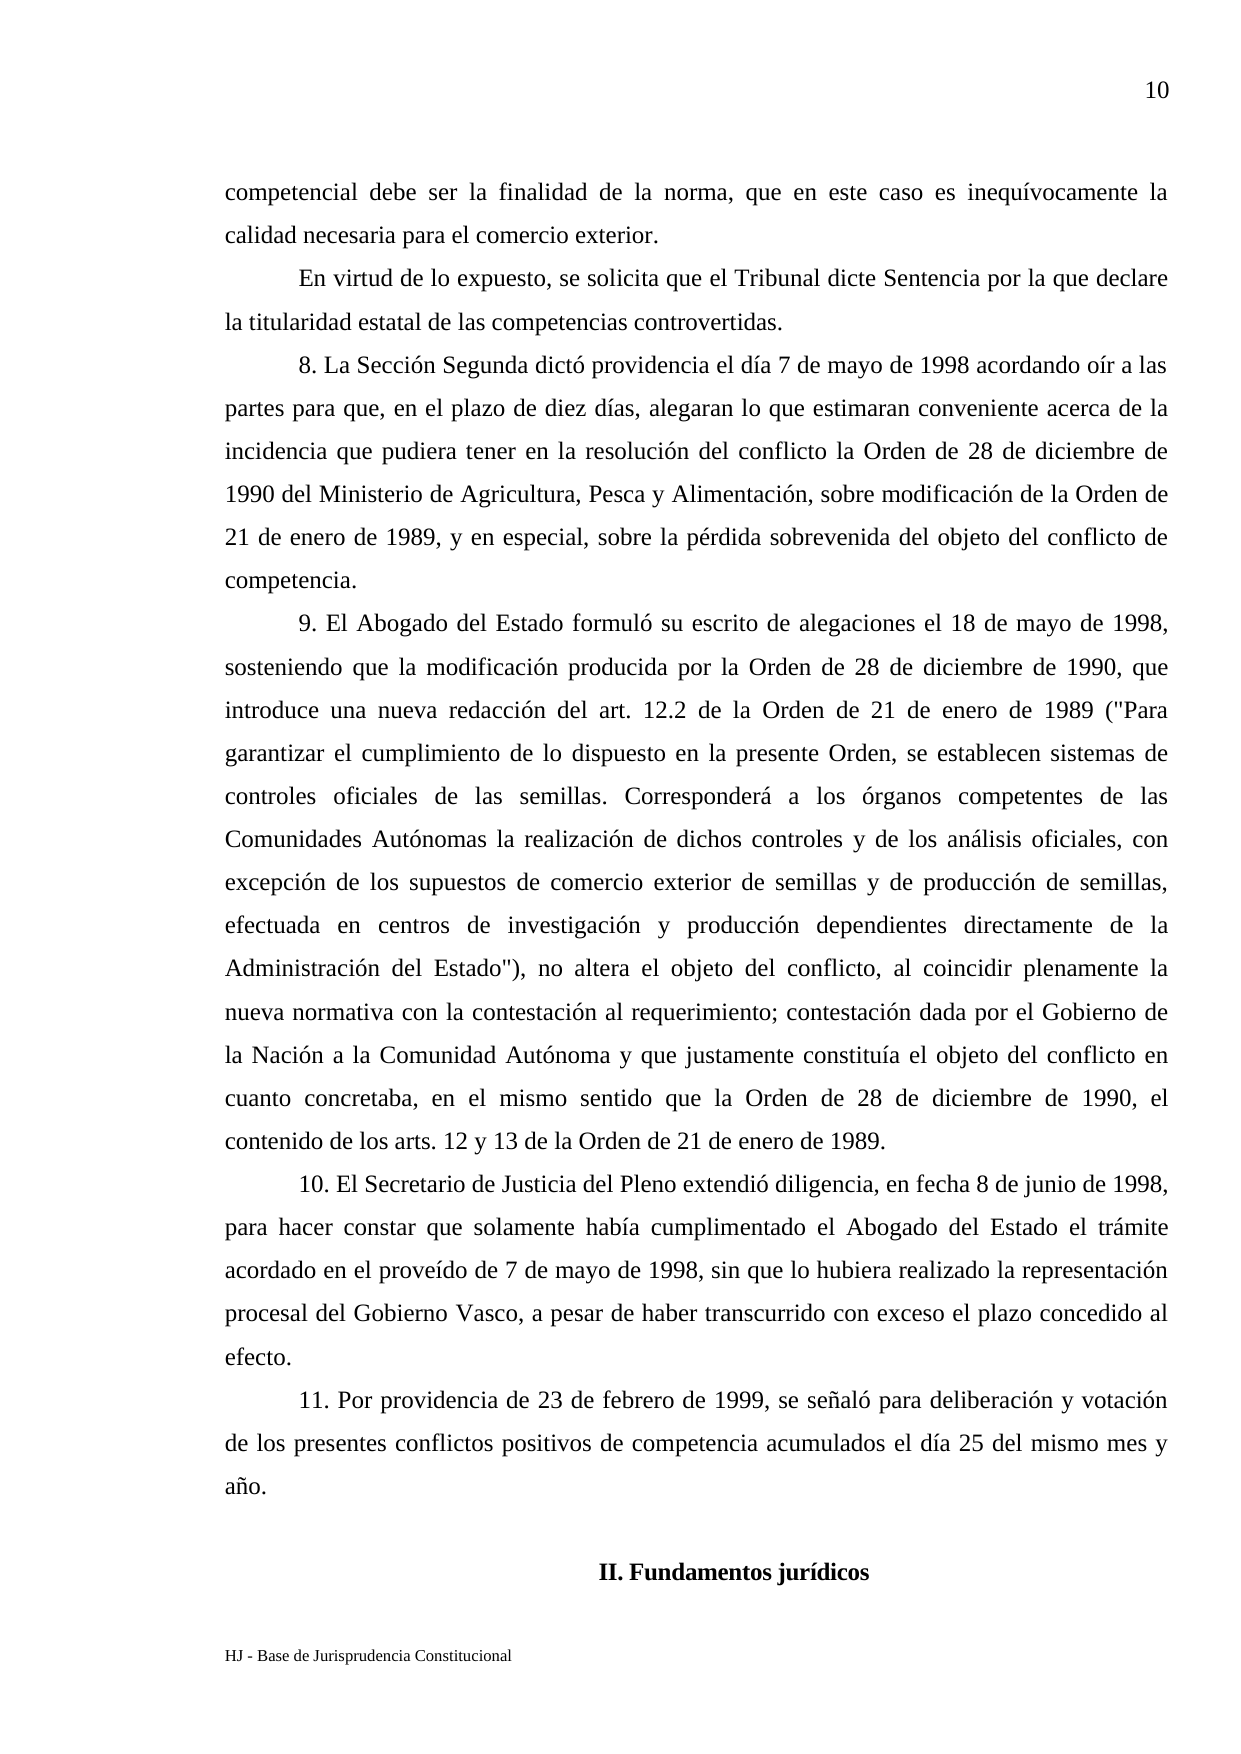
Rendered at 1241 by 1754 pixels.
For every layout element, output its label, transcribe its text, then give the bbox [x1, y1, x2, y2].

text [224, 177, 1169, 249]
text 11. Por providencia de 23 de febrero de 1999, se señaló para deliberación y votación de los presentes conflictos positivos de competencia acumulados el día 25 del mismo mes y año. [224, 1385, 1169, 1500]
subtitle II. Fundamentos jurídicos [224, 1557, 1169, 1586]
text En virtud de lo expuesto, se solicita que el Tribunal dicte Sentencia por la que declare la titularidad estatal de las competencias controvertidas. [224, 263, 1169, 335]
text 8. La Sección Segunda dictó providencia el día 7 de mayo de 1998 acordando oír a las partes para que, en el plazo de diez días, alegaran lo que estimaran conveniente acerca de la incidencia que pudiera tener en la resolución del conflicto la Orden de 28 de diciembre de 1990 del Ministerio de Agricultura, Pesca y Alimentación, sobre modificación de la Orden de 21 de enero de 1989, y en especial, sobre la pérdida sobrevenida del objeto del conflicto de competencia. [224, 350, 1169, 594]
text 10. El Secretario de Justicia del Pleno extendió diligencia, en fecha 8 de junio de 1998, para hacer constar que solamente había cumplimentado el Abogado del Estado el trámite acordado en el proveído de 7 de mayo de 1998, sin que lo hubiera realizado la representación procesal del Gobierno Vasco, a pesar de haber transcurrido con exceso el plazo concedido al efecto. [224, 1169, 1169, 1370]
text 9. El Abogado del Estado formuló su escrito de alegaciones el 18 de mayo de 1998, sosteniendo que la modificación producida por la Orden de 28 de diciembre de 1990, que introduce una nueva redacción del art. 12.2 de la Orden de 21 de enero de 1989 ("Para garantizar el cumplimiento de lo dispuesto en la presente Orden, se establecen sistemas de controles oficiales de las semillas. Corresponderá a los órganos competentes de las Comunidades Autónomas la realización de dichos controles y de los análisis oficiales, con excepción de los supuestos de comercio exterior de semillas y de producción de semillas, efectuada en centros de investigación y producción dependientes directamente de la Administración del Estado"), no altera el objeto del conflicto, al coincidir plenamente la nueva normativa con la contestación al requerimiento; contestación dada por el Gobierno de la Nación a la Comunidad Autónoma y que justamente constituía el objeto del conflicto en cuanto concretaba, en el mismo sentido que la Orden de 28 de diciembre de 1990, el contenido de los arts. 12 y 13 de la Orden de 21 de enero de 1989. [224, 608, 1169, 1155]
